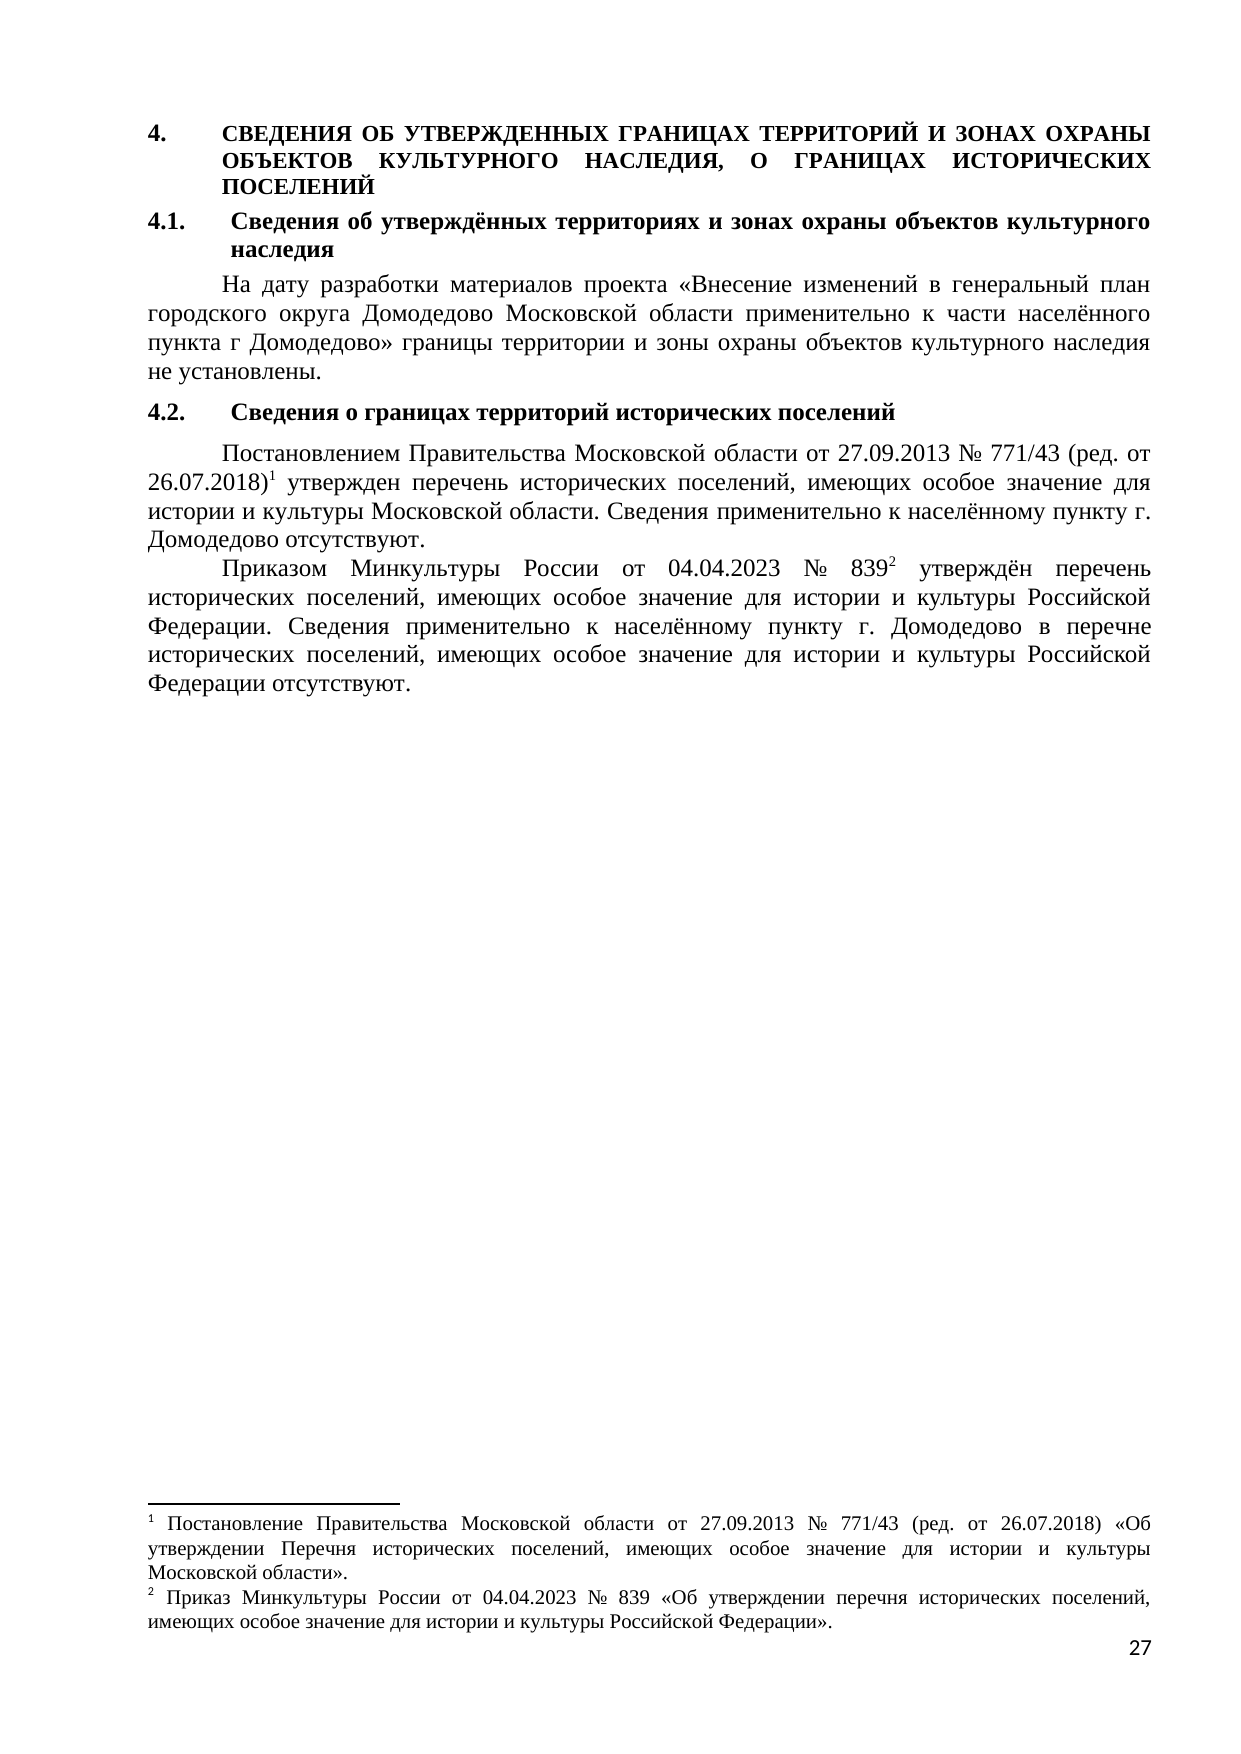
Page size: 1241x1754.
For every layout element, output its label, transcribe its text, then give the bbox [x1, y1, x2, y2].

list СВЕДЕНИЯ ОБ УТВЕРЖДЕННЫХ ГРАНИЦАХ ТЕРРИТОРИЙ И ЗОНАХ ОХРАНЫ ОБЪЕКТОВ КУЛЬТУРНОГО НАСЛЕДИЯ, О ГРАНИЦАХ ИСТОРИЧЕСКИХ ПОСЕЛЕНИЙ [148, 118, 1152, 199]
text На дату разработки материалов проекта «Внесение изменений в генеральный план городского округа Домодедово Московской области применительно к части населённого пункта г Домодедово» границы территории и зоны охраны объектов культурного наследия не установлены. [148, 269, 1152, 384]
text Приказом Минкультуры России от 04.04.2023 № 839 утверждён перечень исторических поселений, имеющих особое значение для истории и культуры Российской Федерации. Сведения применительно к населённому пункту г. Домодедово в перечне исторических поселений, имеющих особое значение для истории и культуры Российской Федерации отсутствуют. [148, 553, 1152, 697]
list Сведения о границах территорий исторических поселений [148, 397, 1152, 426]
list Сведения об утверждённых территориях и зонах охраны объектов культурного наследия [148, 206, 1152, 263]
text Постановлением Правительства Московской области от 27.09.2013 № 771/43 (ред. от 26.07.2018) утвержден перечень исторических поселений, имеющих особое значение для истории и культуры Московской области. Сведения применительно к населённому пункту г. Домодедово отсутствуют. [148, 438, 1152, 553]
